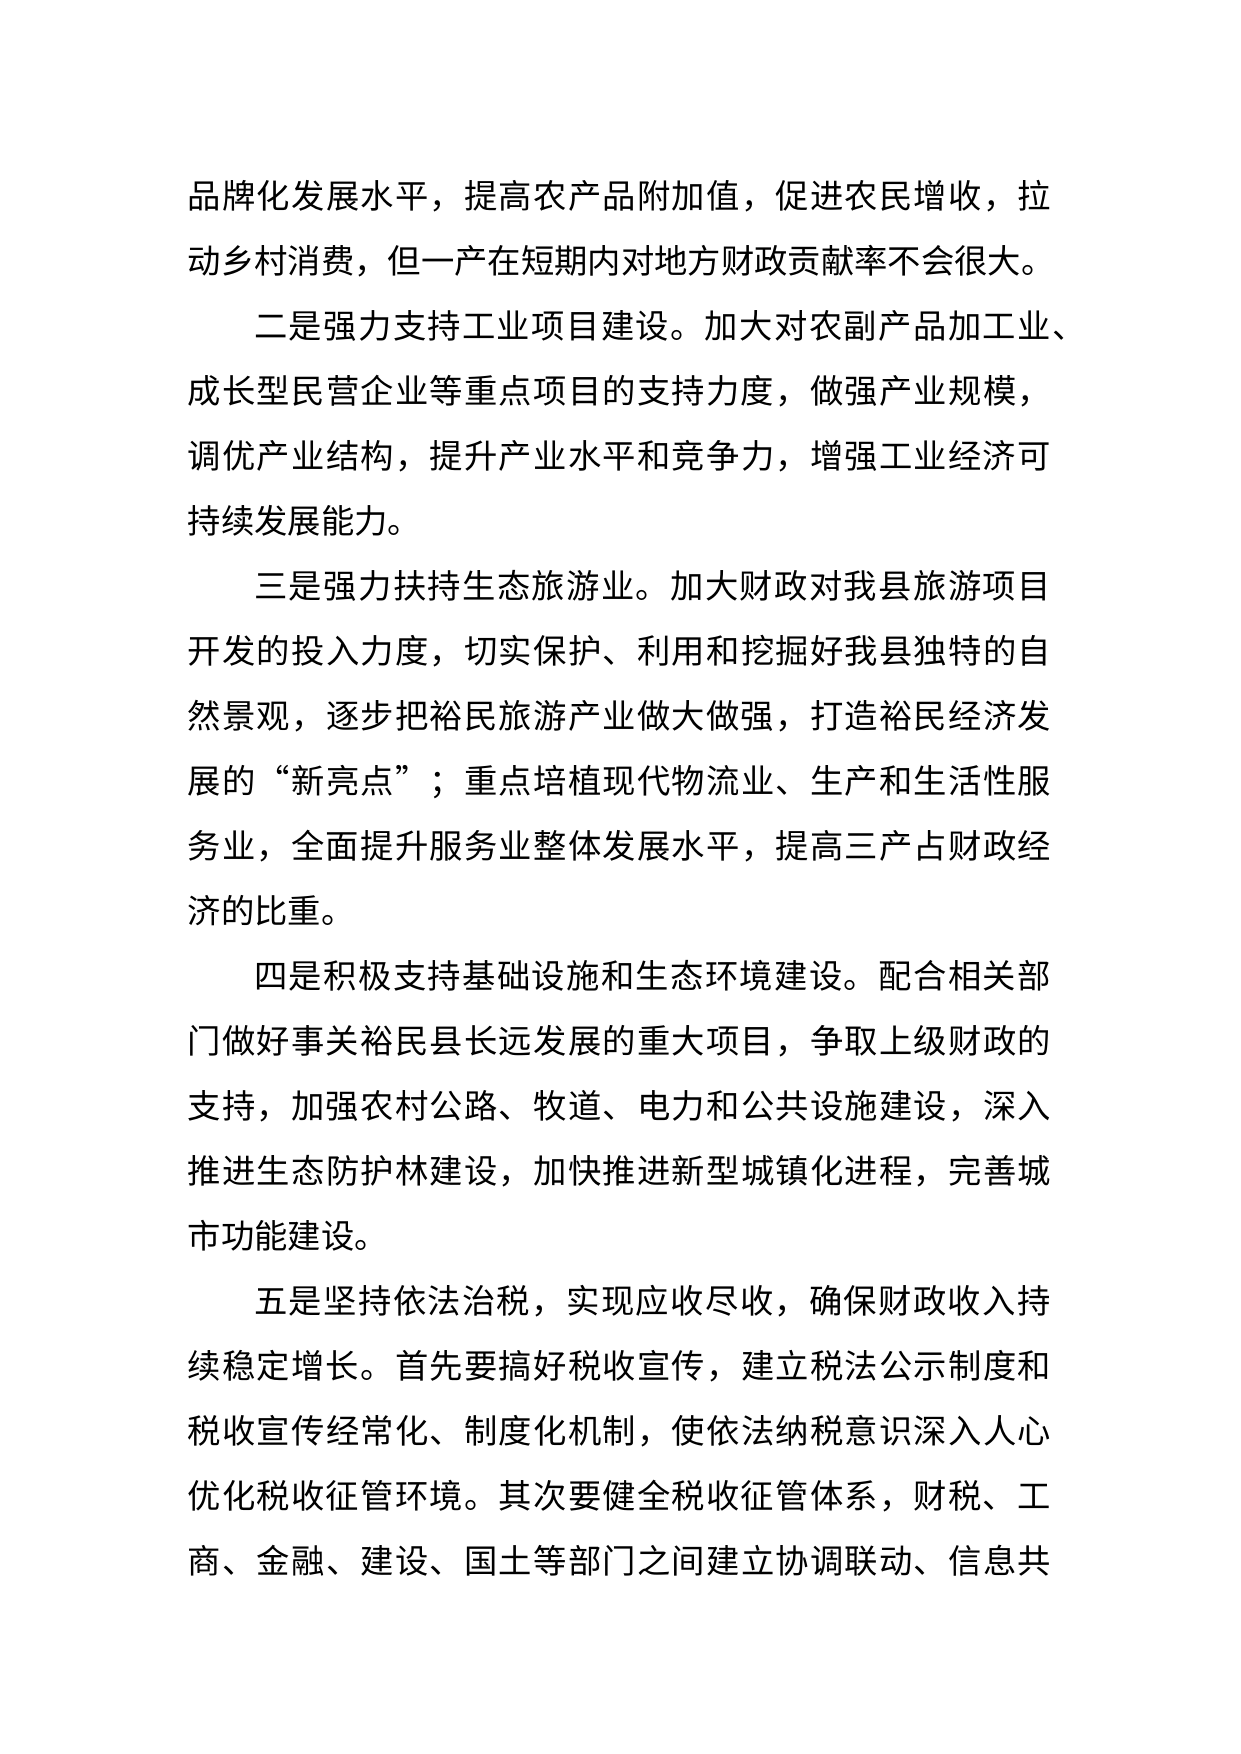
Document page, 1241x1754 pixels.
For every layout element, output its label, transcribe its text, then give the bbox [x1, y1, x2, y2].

text 二是强力支持工业项目建设。加大对农副产品加工业、成长型民营企业等重点项目的支持力度，做强产业规模，调优产业结构，提升产业水平和竞争力，增强工业经济可持续发展能力。 [187, 292, 1053, 552]
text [187, 162, 1053, 292]
text 四是积极支持基础设施和生态环境建设。配合相关部门做好事关裕民县长远发展的重大项目，争取上级财政的支持，加强农村公路、牧道、电力和公共设施建设，深入推进生态防护林建设，加快推进新型城镇化进程，完善城市功能建设。 [187, 942, 1053, 1267]
text 三是强力扶持生态旅游业。加大财政对我县旅游项目开发的投入力度，切实保护、利用和挖掘好我县独特的自然景观，逐步把裕民旅游产业做大做强，打造裕民经济发展的“新亮点”；重点培植现代物流业、生产和生活性服务业，全面提升服务业整体发展水平，提高三产占财政经济的比重。 [187, 552, 1053, 942]
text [187, 1267, 1053, 1592]
